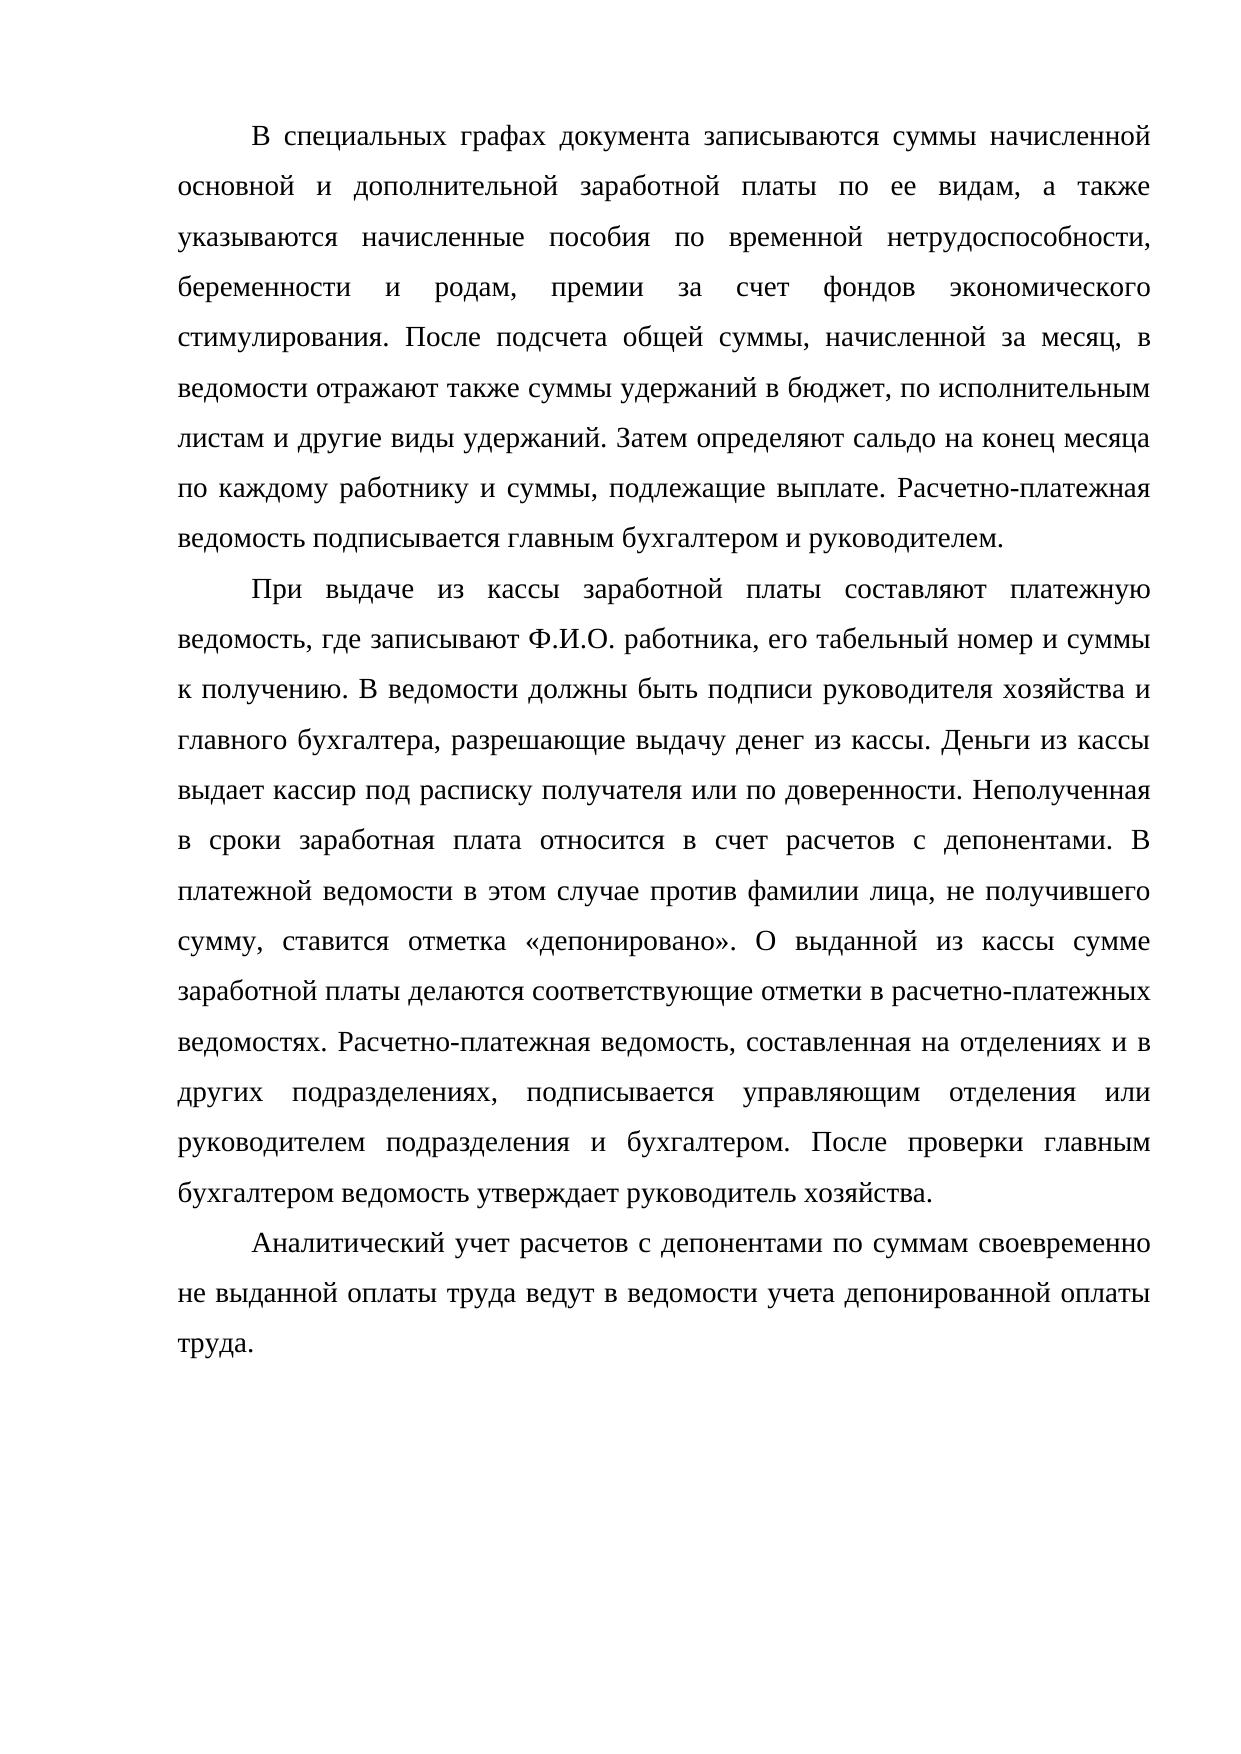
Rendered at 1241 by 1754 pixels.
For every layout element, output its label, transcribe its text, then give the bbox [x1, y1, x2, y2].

text Аналитический учет расчетов с депонентами по суммам своевременно не выданной оплаты труда ведут в ведомости учета депонированной оплаты труда. [177, 1225, 1152, 1359]
text При выдаче из кассы заработной платы составляют платежную ведомость, где записывают Ф.И.О. работника, его табельный номер и суммы к получению. В ведомости должны быть подписи руководителя хозяйства и главного бухгалтера, разрешающие выдачу денег из кассы. Деньги из кассы выдает кассир под расписку получателя или по доверенности. Неполученная в сроки заработная плата относится в счет расчетов с депонентами. В платежной ведомости в этом случае против фамилии лица, не получившего сумму, ставится отметка «депонировано». О выданной из кассы сумме заработной платы делаются соответствующие отметки в расчетно-платежных ведомостях. Расчетно-платежная ведомость, составленная на отделениях и в других подразделениях, подписывается управляющим отделения или руководителем подразделения и бухгалтером. После проверки главным бухгалтером ведомость утверждает руководитель хозяйства. [177, 571, 1152, 1208]
text В специальных графах документа записываются суммы начисленной основной и дополнительной заработной платы по ее видам, а также указываются начисленные пособия по временной нетрудоспособности, беременности и родам, премии за счет фондов экономического стимулирования. После подсчета общей суммы, начисленной за месяц, в ведомости отражают также суммы удержаний в бюджет, по исполнительным листам и другие виды удержаний. Затем определяют сальдо на конец месяца по каждому работнику и суммы, подлежащие выплате. Расчетно-платежная ведомость подписывается главным бухгалтером и руководителем. [177, 118, 1152, 554]
